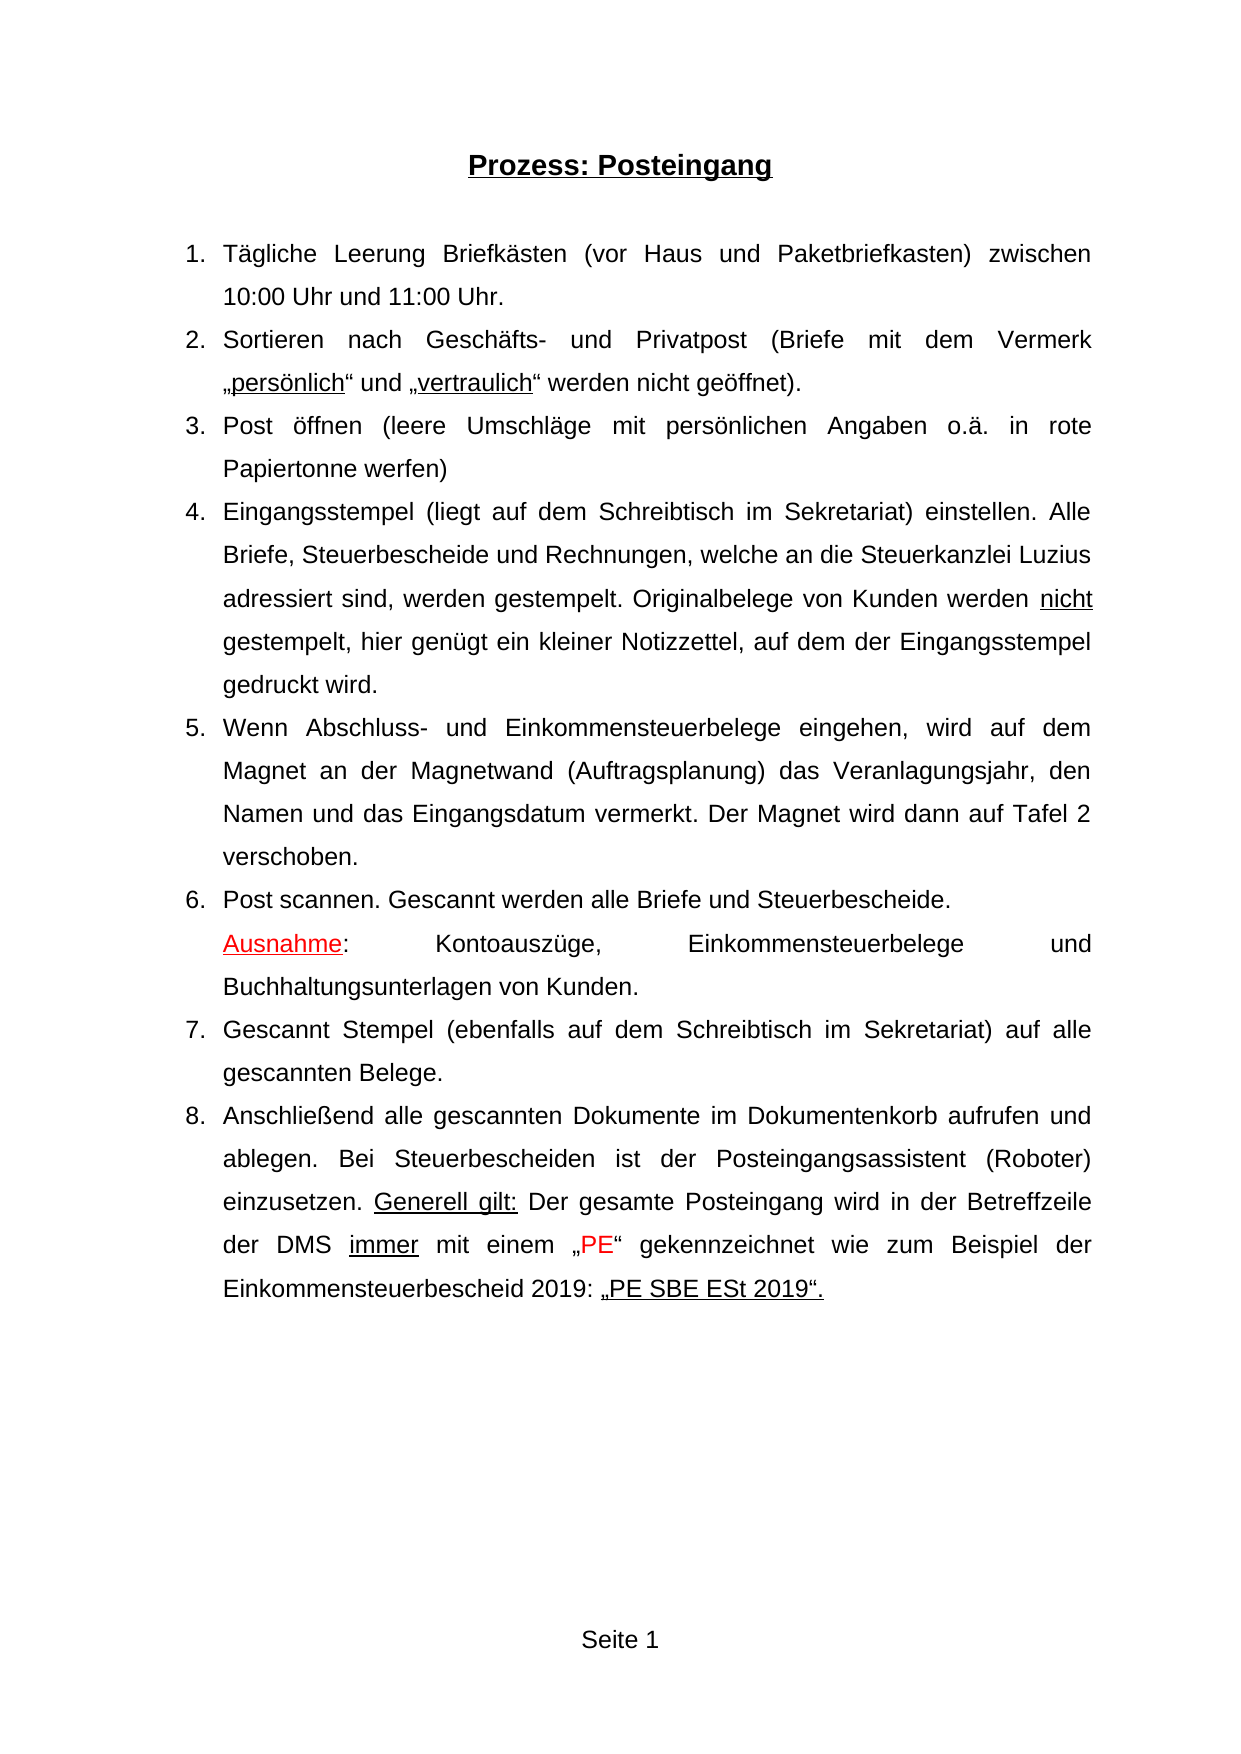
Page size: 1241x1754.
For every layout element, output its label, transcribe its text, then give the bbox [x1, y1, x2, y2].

list Post scannen. Gescannt werden alle Briefe und Steuerbescheide. Ausnahme: Kontoauszüge, Einkommensteuerbelege und Buchhaltungsunterlagen von Kunden. [185, 886, 1093, 1001]
list Wenn Abschluss- und Einkommensteuerbelege eingehen, wird auf dem Magnet an der Magnetwand (Auftragsplanung) das Veranlagungsjahr, den Namen und das Eingangsdatum vermerkt. Der Magnet wird dann auf Tafel 2 verschoben. [185, 713, 1093, 871]
list Post öffnen (leere Umschläge mit persönlichen Angaben o.ä. in rote Papiertonne werfen) [185, 411, 1093, 483]
list Eingangsstempel (liegt auf dem Schreibtisch im Sekretariat) einstellen. Alle Briefe, Steuerbescheide und Rechnungen, welche an die Steuerkanzlei Luzius adressiert sind, werden gestempelt. Originalbelege von Kunden werden nicht gestempelt, hier genügt ein kleiner Notizzettel, auf dem der Eingangsstempel gedruckt wird. [185, 497, 1093, 699]
list Anschließend alle gescannten Dokumente im Dokumentenkorb aufrufen und ablegen. Bei Steuerbescheiden ist der Posteingangsassistent (Roboter) einzusetzen. Generell gilt: Der gesamte Posteingang wird in der Betreffzeile der DMS immer mit einem „PE“ gekennzeichnet wie zum Beispiel der Einkommensteuerbescheid 2019: „PE SBE ESt 2019“. [185, 1101, 1093, 1302]
list Tägliche Leerung Briefkästen (vor Haus und Paketbriefkasten) zwischen 10:00 Uhr und 11:00 Uhr. [185, 239, 1093, 311]
text Prozess: Posteingang [148, 148, 1093, 181]
list Sortieren nach Geschäfts- und Privatpost (Briefe mit dem Vermerk „persönlich“ und „vertraulich“ werden nicht geöffnet). [185, 325, 1093, 397]
list Gescannt Stempel (ebenfalls auf dem Schreibtisch im Sekretariat) auf alle gescannten Belege. [185, 1015, 1093, 1087]
